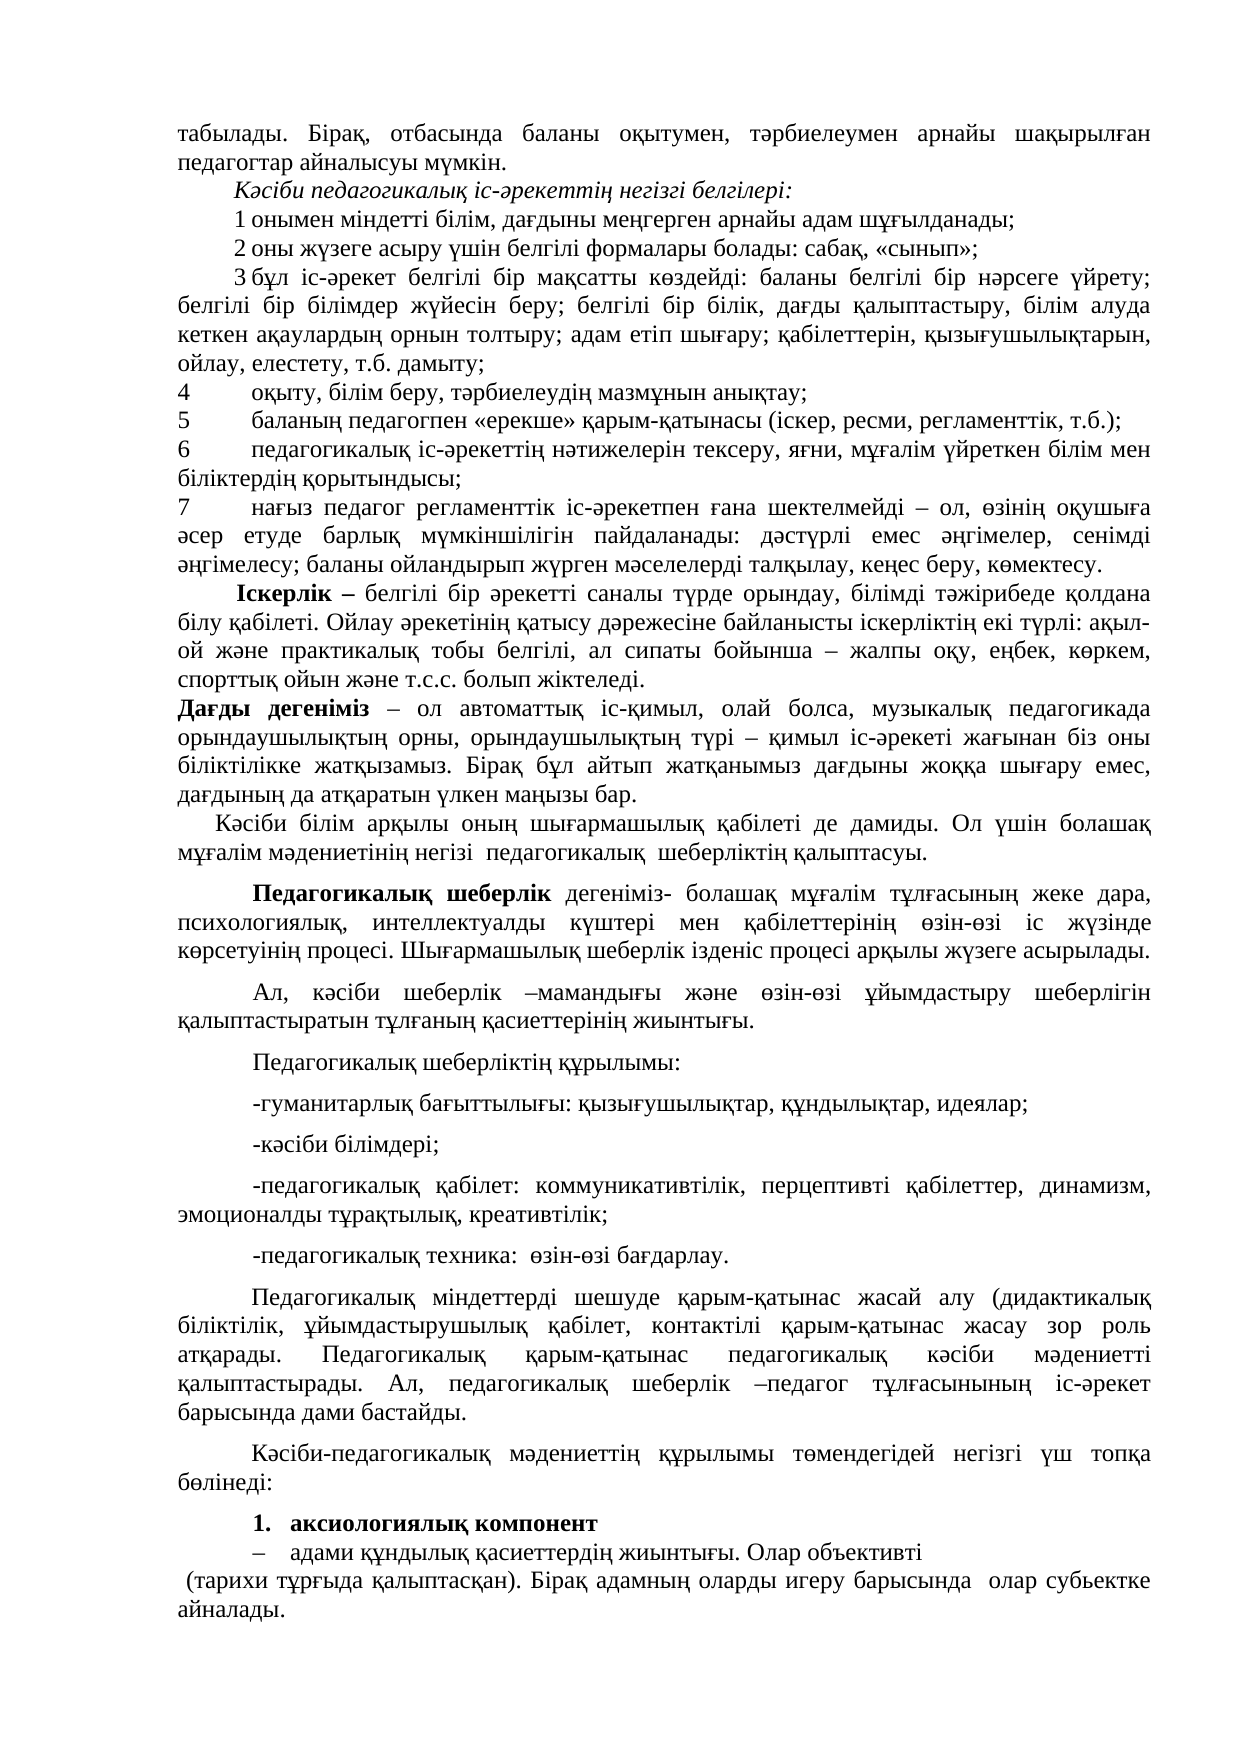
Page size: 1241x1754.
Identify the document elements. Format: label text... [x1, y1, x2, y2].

list аксиологиялық компонент [252, 1508, 1152, 1537]
text Кәсіби педагогикалық іс-әрекеттің негізгі белгілері: [177, 176, 1152, 204]
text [177, 118, 1152, 176]
text -гуманитарлық бағыттылығы: қызығушылықтар, құндылықтар, идеялар; [177, 1088, 1152, 1117]
list онымен міндетті білім, дағдыны меңгерген арнайы адам шұғылданады; [177, 204, 1152, 233]
list бұл іс-әрекет белгілі бір мақсатты көздейді: баланы белгілі бір нәрсеге үйрету; белгілі бір білімдер жүйесін беру; белгілі бір білік, дағды қалыптастыру, білім алуда кеткен ақаулардың орнын толтыру; адам етіп шығару; қабілеттерін, қызығушылықтарын, ойлау, елестету, т.б. дамыту; [177, 262, 1152, 377]
list оқыту, білім беру, тәрбиелеудің мазмұнын анықтау; [177, 377, 1152, 406]
text Кәсіби білім арқылы оның шығармашылық қабілеті де дамиды. Ол үшін болашақ мұғалім мәдениетінің негізі педагогикалық шеберліктің қалыптасуы. [177, 808, 1152, 866]
list нағыз педагог регламенттік іс-әрекетпен ғана шектелмейді – ол, өзінің оқушыға әсер етуде барлық мүмкіншілігін пайдаланады: дәстүрлі емес әңгімелер, сенімді әңгімелесу; баланы ойландырып жүрген мәселелерді талқылау, кеңес беру, көмектесу. [177, 492, 1152, 578]
list адами құндылық қасиеттердің жиынтығы. Олар объективті [252, 1537, 1152, 1566]
text -педагогикалық техника: өзін-өзі бағдарлау. [177, 1241, 1152, 1269]
text Педагогикалық шеберліктің құрылымы: [177, 1047, 1152, 1076]
text Ал, кәсіби шеберлік –мамандығы және өзін-өзі ұйымдастыру шеберлігін қалыптастыратын тұлғаның қасиеттерінің жиынтығы. [177, 977, 1152, 1034]
text -кәсіби білімдері; [177, 1129, 1152, 1158]
text Дағды дегеніміз – ол автоматтық іс-қимыл, олай болса, музыкалық педагогикада орындаушылықтың орны, орындаушылықтың түрі – қимыл іс-әрекеті жағынан біз оны біліктілікке жатқызамыз. Бірақ бұл айтып жатқанымыз дағдыны жоққа шығару емес, дағдының да атқаратын үлкен маңызы бар. [177, 693, 1152, 808]
list педагогикалық іс-әрекеттің нәтижелерін тексеру, яғни, мұғалім үйреткен білім мен біліктердің қорытындысы; [177, 434, 1152, 492]
text -педагогикалық қабілет: коммуникативтілік, перцептивті қабілеттер, динамизм, эмоционалды тұрақтылық, креативтілік; [177, 1171, 1152, 1228]
text Іскерлік – белгілі бір әрекетті саналы түрде орындау, білімді тәжірибеде қолдана білу қабілеті. Ойлау әрекетінің қатысу дәрежесіне байланысты іскерліктің екі түрлі: ақыл-ой және практикалық тобы белгілі, ал сипаты бойынша – жалпы оқу, еңбек, көркем, спорттық ойын және т.с.с. болып жіктеледі. [177, 578, 1152, 693]
text Кәсіби-педагогикалық мәдениеттің құрылымы төмендегідей негізгі үш топқа бөлінеді: [177, 1438, 1152, 1496]
list баланың педагогпен «ерекше» қарым-қатынасы (іскер, ресми, регламенттік, т.б.); [177, 406, 1152, 434]
text Педагогикалық міндеттерді шешуде қарым-қатынас жасай алу (дидактикалық біліктілік, ұйымдастырушылық қабілет, контактілі қарым-қатынас жасау зор роль атқарады. Педагогикалық қарым-қатынас педагогикалық кәсіби мәдениетті қалыптастырады. Ал, педагогикалық шеберлік –педагог тұлғасынының іс-әрекет барысында дами бастайды. [177, 1282, 1152, 1426]
text (тарихи тұрғыда қалыптасқан). Бірақ адамның оларды игеру барысында олар субьектке айналады. [177, 1566, 1152, 1623]
list оны жүзеге асыру үшін белгілі формалары болады: сабақ, «сынып»; [177, 233, 1152, 262]
text Педагогикалық шеберлік дегеніміз- болашақ мұғалім тұлғасының жеке дара, психологиялық, интеллектуалды күштері мен қабілеттерінің өзін-өзі іс жүзінде көрсетуінің процесі. Шығармашылық шеберлік ізденіс процесі арқылы жүзеге асырылады. [177, 878, 1152, 964]
